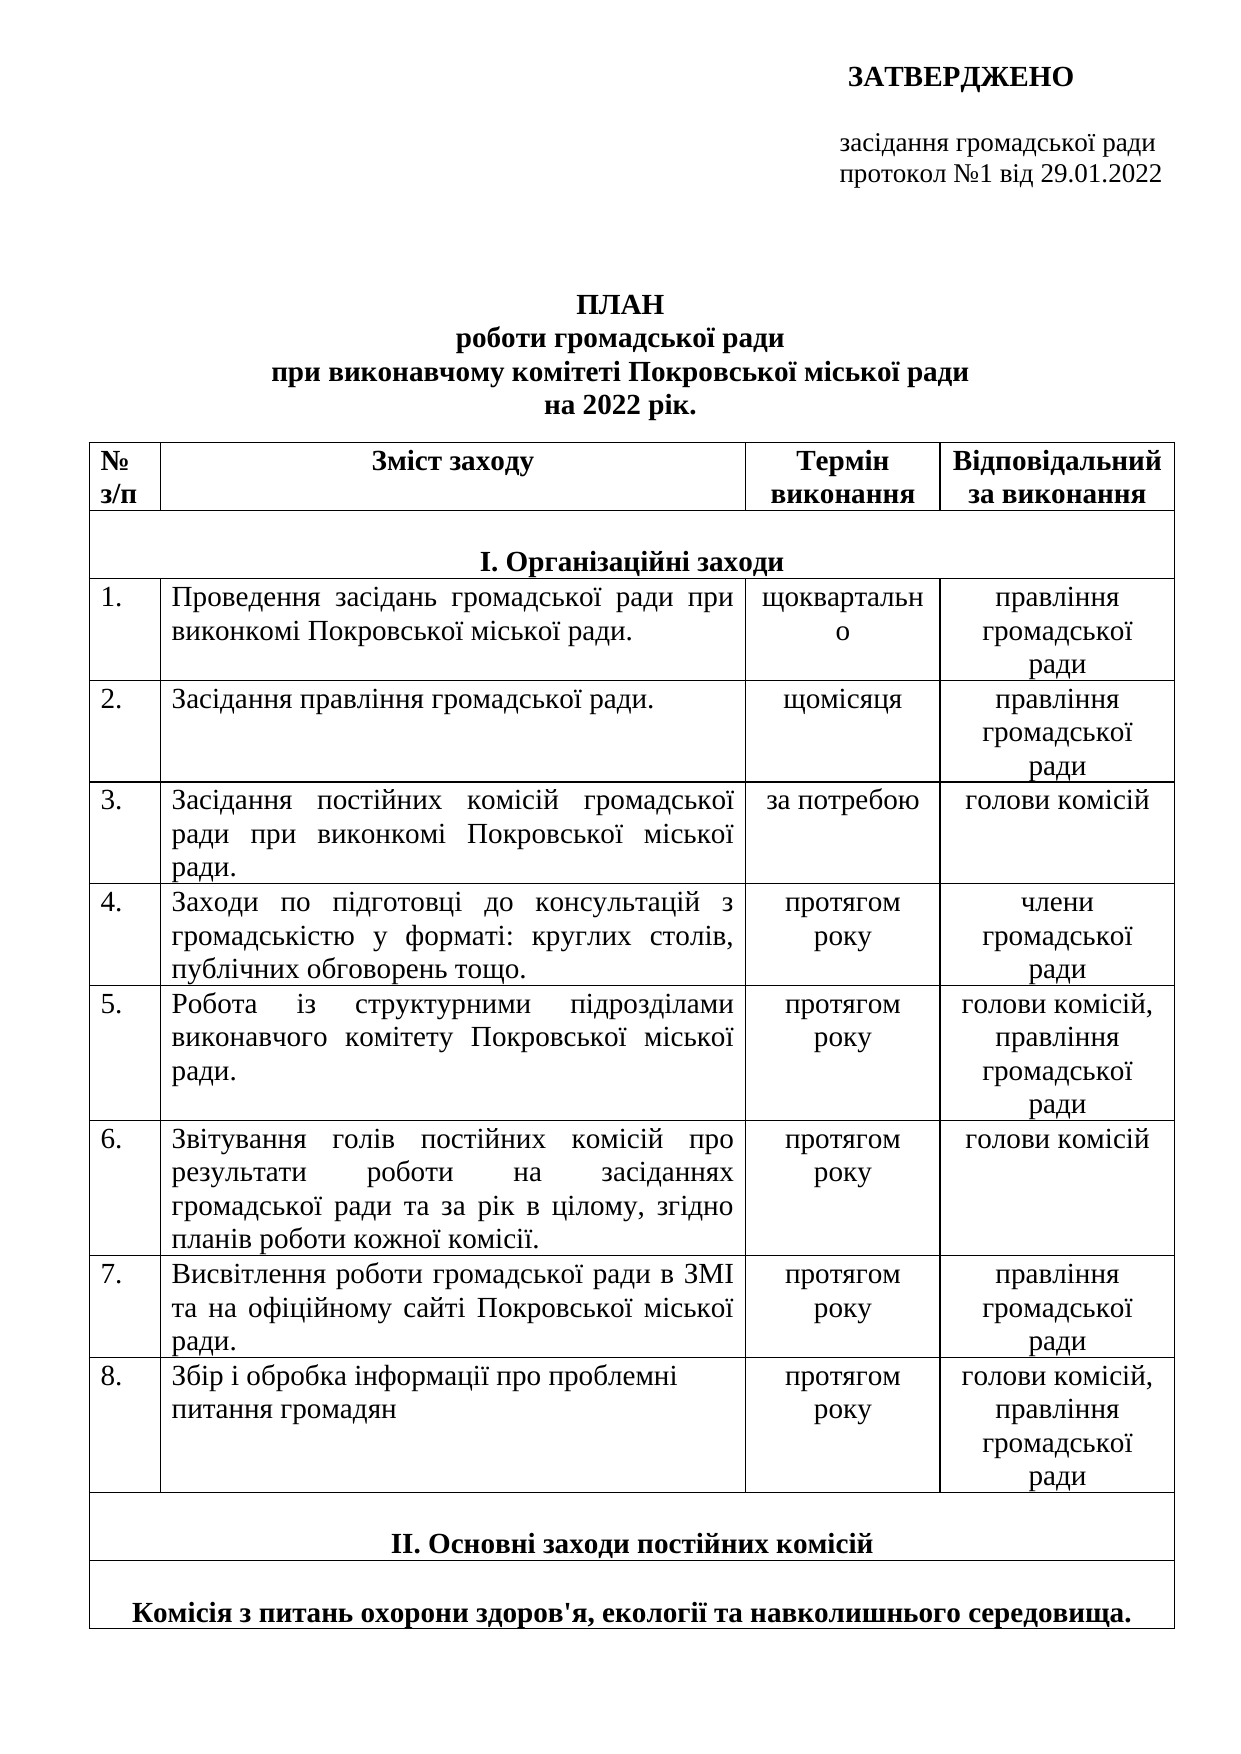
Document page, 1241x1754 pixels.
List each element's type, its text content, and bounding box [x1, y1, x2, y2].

table_cell щоквартально [746, 579, 939, 680]
table_cell протягом року [746, 986, 939, 1120]
table_cell 8. [90, 1358, 160, 1492]
text на 2022 рік. [89, 387, 1152, 421]
table_header Зміст заходу [161, 443, 745, 510]
table_cell голови комісій, правління громадської ради [941, 1358, 1174, 1492]
table_cell протягом року [746, 884, 939, 985]
table_cell голови комісій [941, 783, 1174, 883]
table_cell 3. [90, 783, 160, 883]
table_cell Звітування голів постійних комісій про результати роботи на засіданнях громадської ради та за рік в цілому, згідно планів роботи кожної комісії. [161, 1121, 745, 1255]
table_cell 1. [90, 579, 160, 680]
table_cell Засідання постійних комісій громадської ради при виконкомі Покровської міської ради. [161, 783, 745, 883]
table_cell ІІ. Основні заходи постійних комісій [90, 1493, 1174, 1560]
table_cell 5. [90, 986, 160, 1120]
table_cell Засідання правління громадської ради. [161, 681, 745, 781]
table_cell Комісія з питань охорони здоров'я, екології та навколишнього середовища. [90, 1561, 1174, 1628]
table_cell правління громадської ради [941, 579, 1174, 680]
table_cell 7. [90, 1256, 160, 1357]
table_cell голови комісій, правління громадської ради [941, 986, 1174, 1120]
table_header ЗАТВЕРДЖЕНО засідання громадської ради протокол №1 від 29.01.2022 [828, 59, 1174, 248]
text роботи громадської ради [89, 320, 1152, 354]
table_cell Збір і обробка інформації про проблемні питання громадян [161, 1358, 745, 1492]
table_cell протягом року [746, 1358, 939, 1492]
text при виконавчому комітеті Покровської міської ради [89, 354, 1152, 387]
table_header Термін виконання [746, 443, 939, 510]
table_cell за потребою [746, 783, 939, 883]
table_cell Заходи по підготовці до консультацій з громадськістю у форматі: круглих столів, публічних обговорень тощо. [161, 884, 745, 985]
table_cell 2. [90, 681, 160, 781]
table_header № з/п [90, 443, 160, 510]
table_cell протягом року [746, 1121, 939, 1255]
table_cell Проведення засідань громадської ради при виконкомі Покровської міської ради. [161, 579, 745, 680]
table_cell протягом року [746, 1256, 939, 1357]
table_cell 6. [90, 1121, 160, 1255]
table_cell 4. [90, 884, 160, 985]
text ПЛАН [89, 287, 1152, 320]
table_cell голови комісій [941, 1121, 1174, 1255]
table_cell Висвітлення роботи громадської ради в ЗМІ та на офіційному сайті Покровської міської ради. [161, 1256, 745, 1357]
table_cell члени громадської ради [941, 884, 1174, 985]
table_cell щомісяця [746, 681, 939, 781]
table_header Відповідальний за виконання [941, 443, 1174, 510]
table_cell правління громадської ради [941, 1256, 1174, 1357]
table_cell правління громадської ради [941, 681, 1174, 781]
table_cell Робота із структурними підрозділами виконавчого комітету Покровської міської ради. [161, 986, 745, 1120]
table_cell І. Організаційні заходи [90, 511, 1174, 578]
